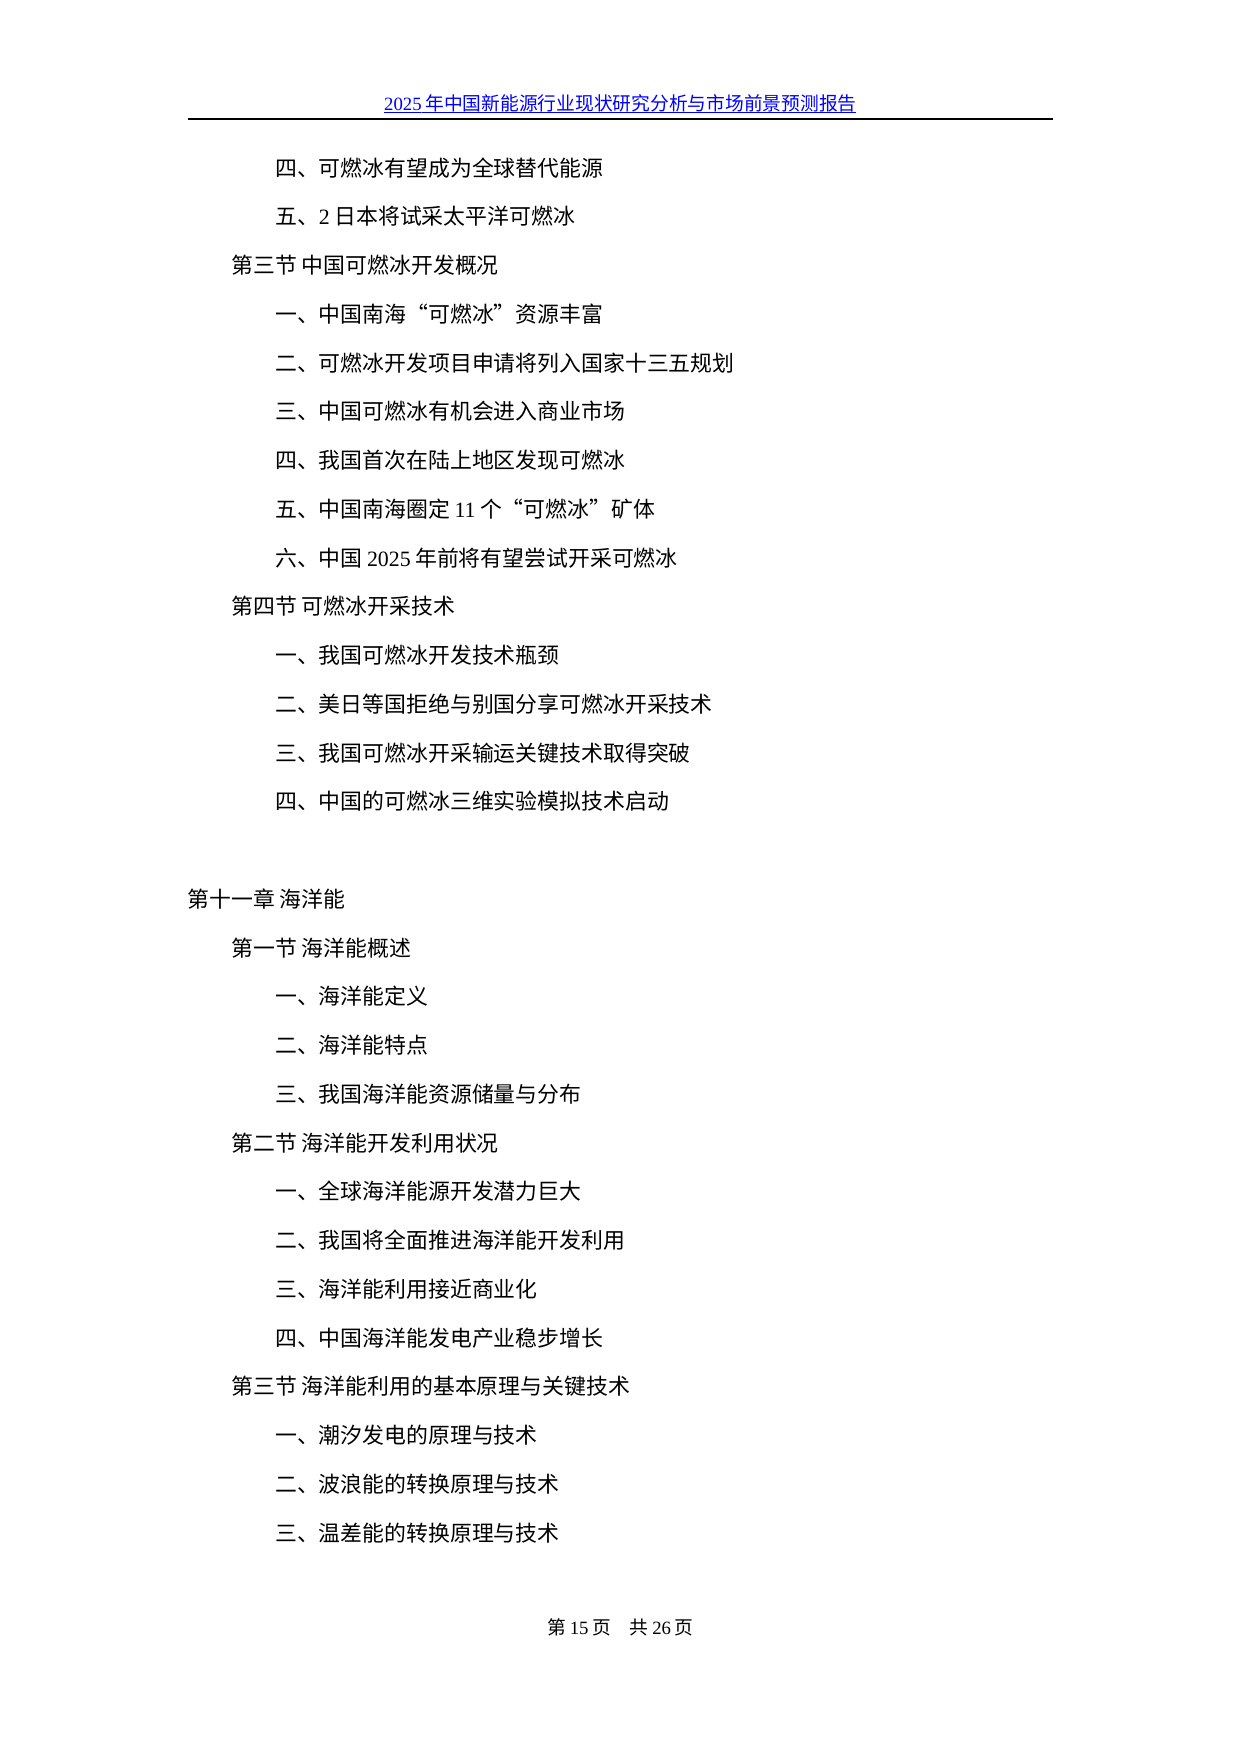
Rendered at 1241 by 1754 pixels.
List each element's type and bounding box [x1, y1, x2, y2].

text [187, 150, 1053, 1548]
